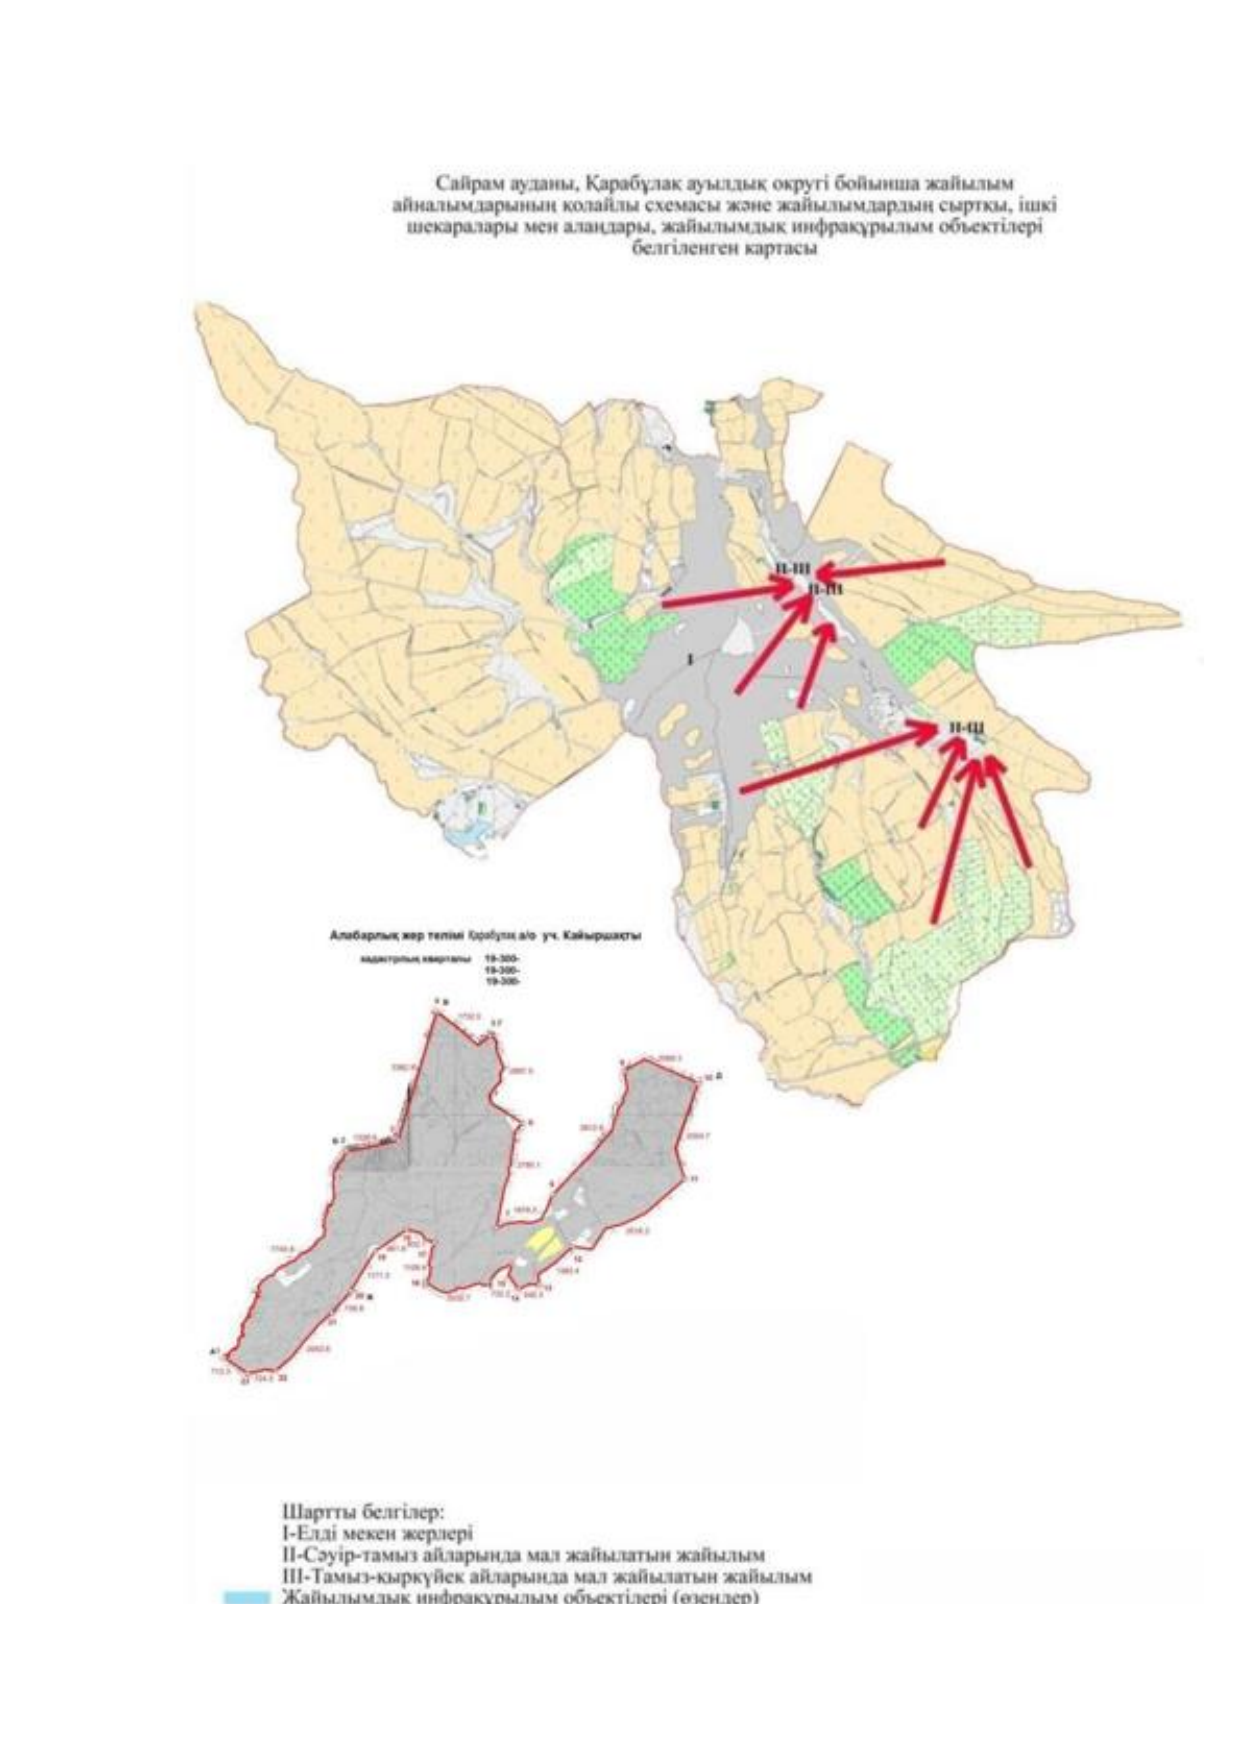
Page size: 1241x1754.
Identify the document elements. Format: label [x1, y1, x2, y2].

picture [112, 150, 1205, 1604]
